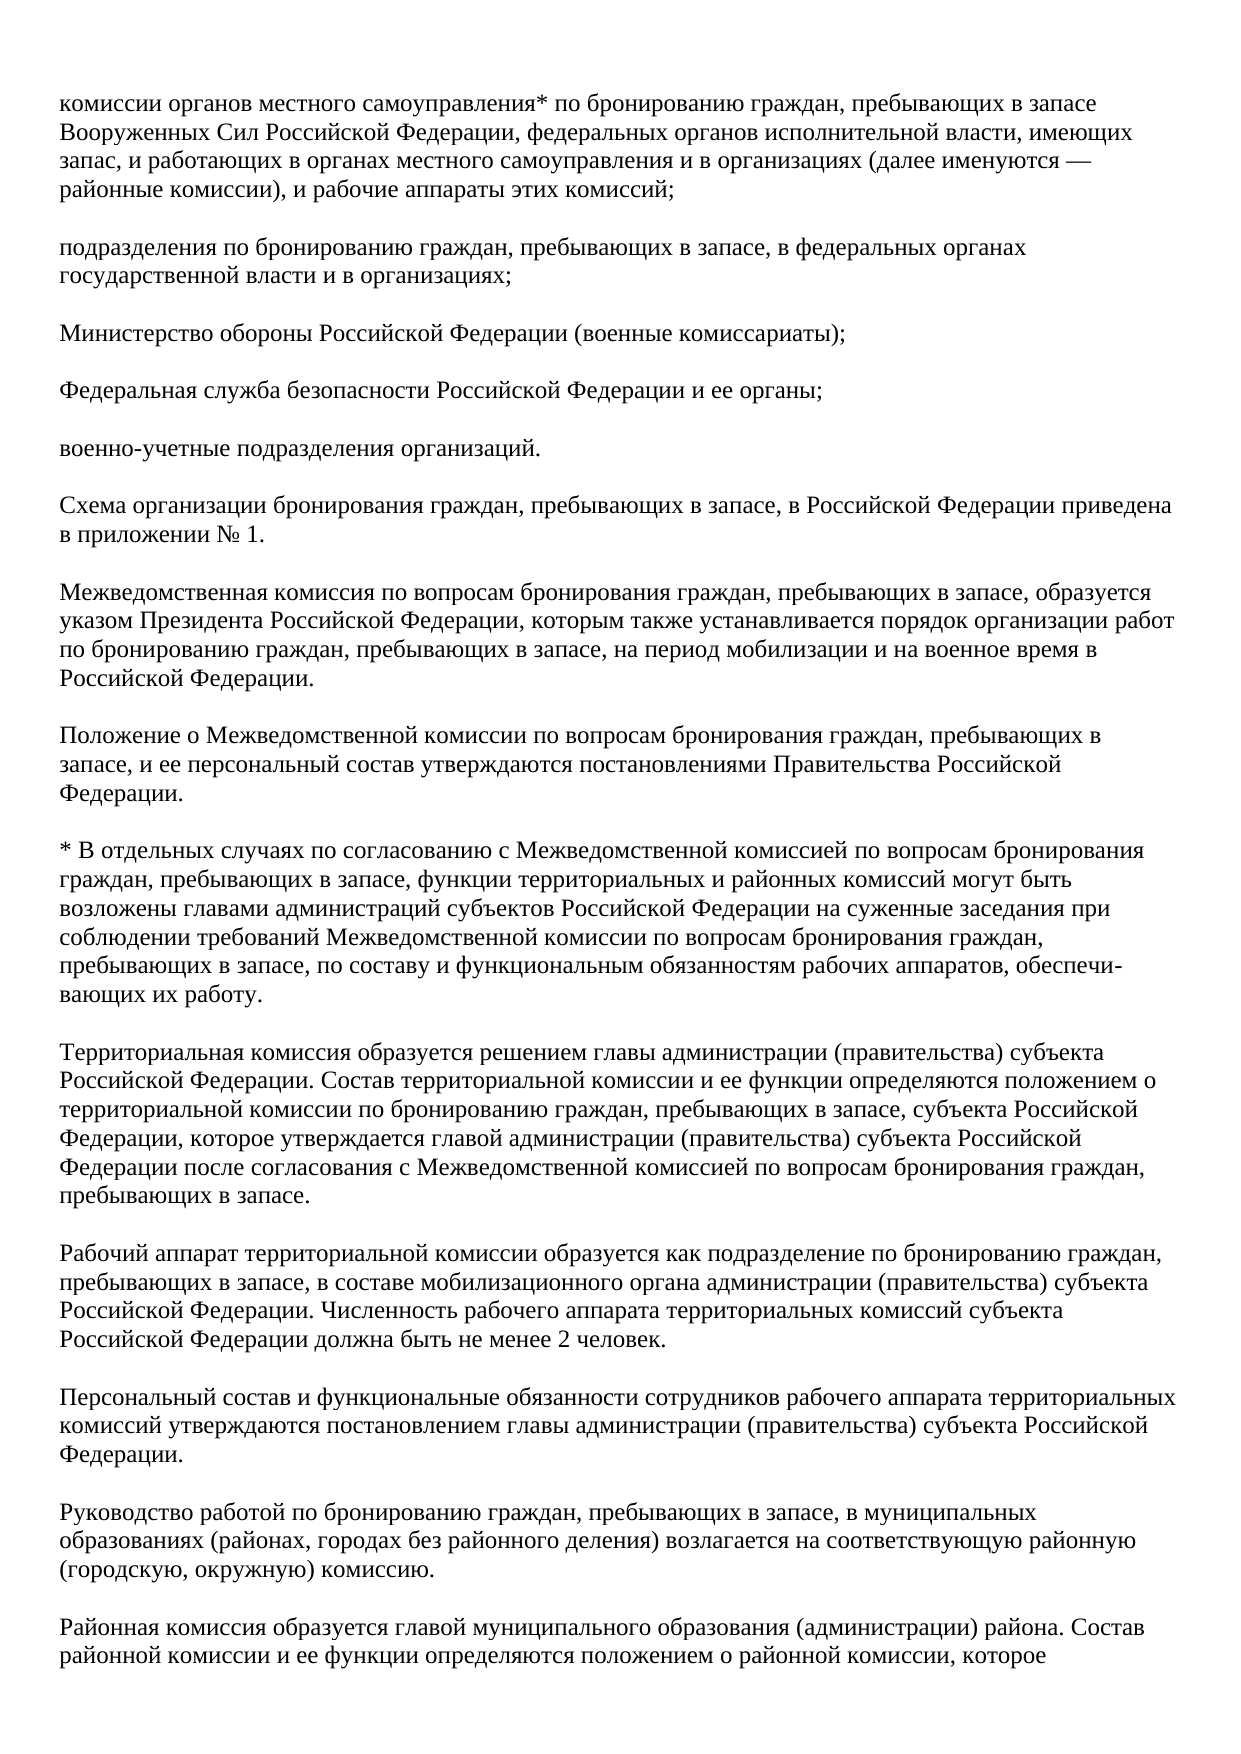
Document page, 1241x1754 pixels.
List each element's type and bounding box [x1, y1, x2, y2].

subtitle [59, 59, 1181, 1669]
